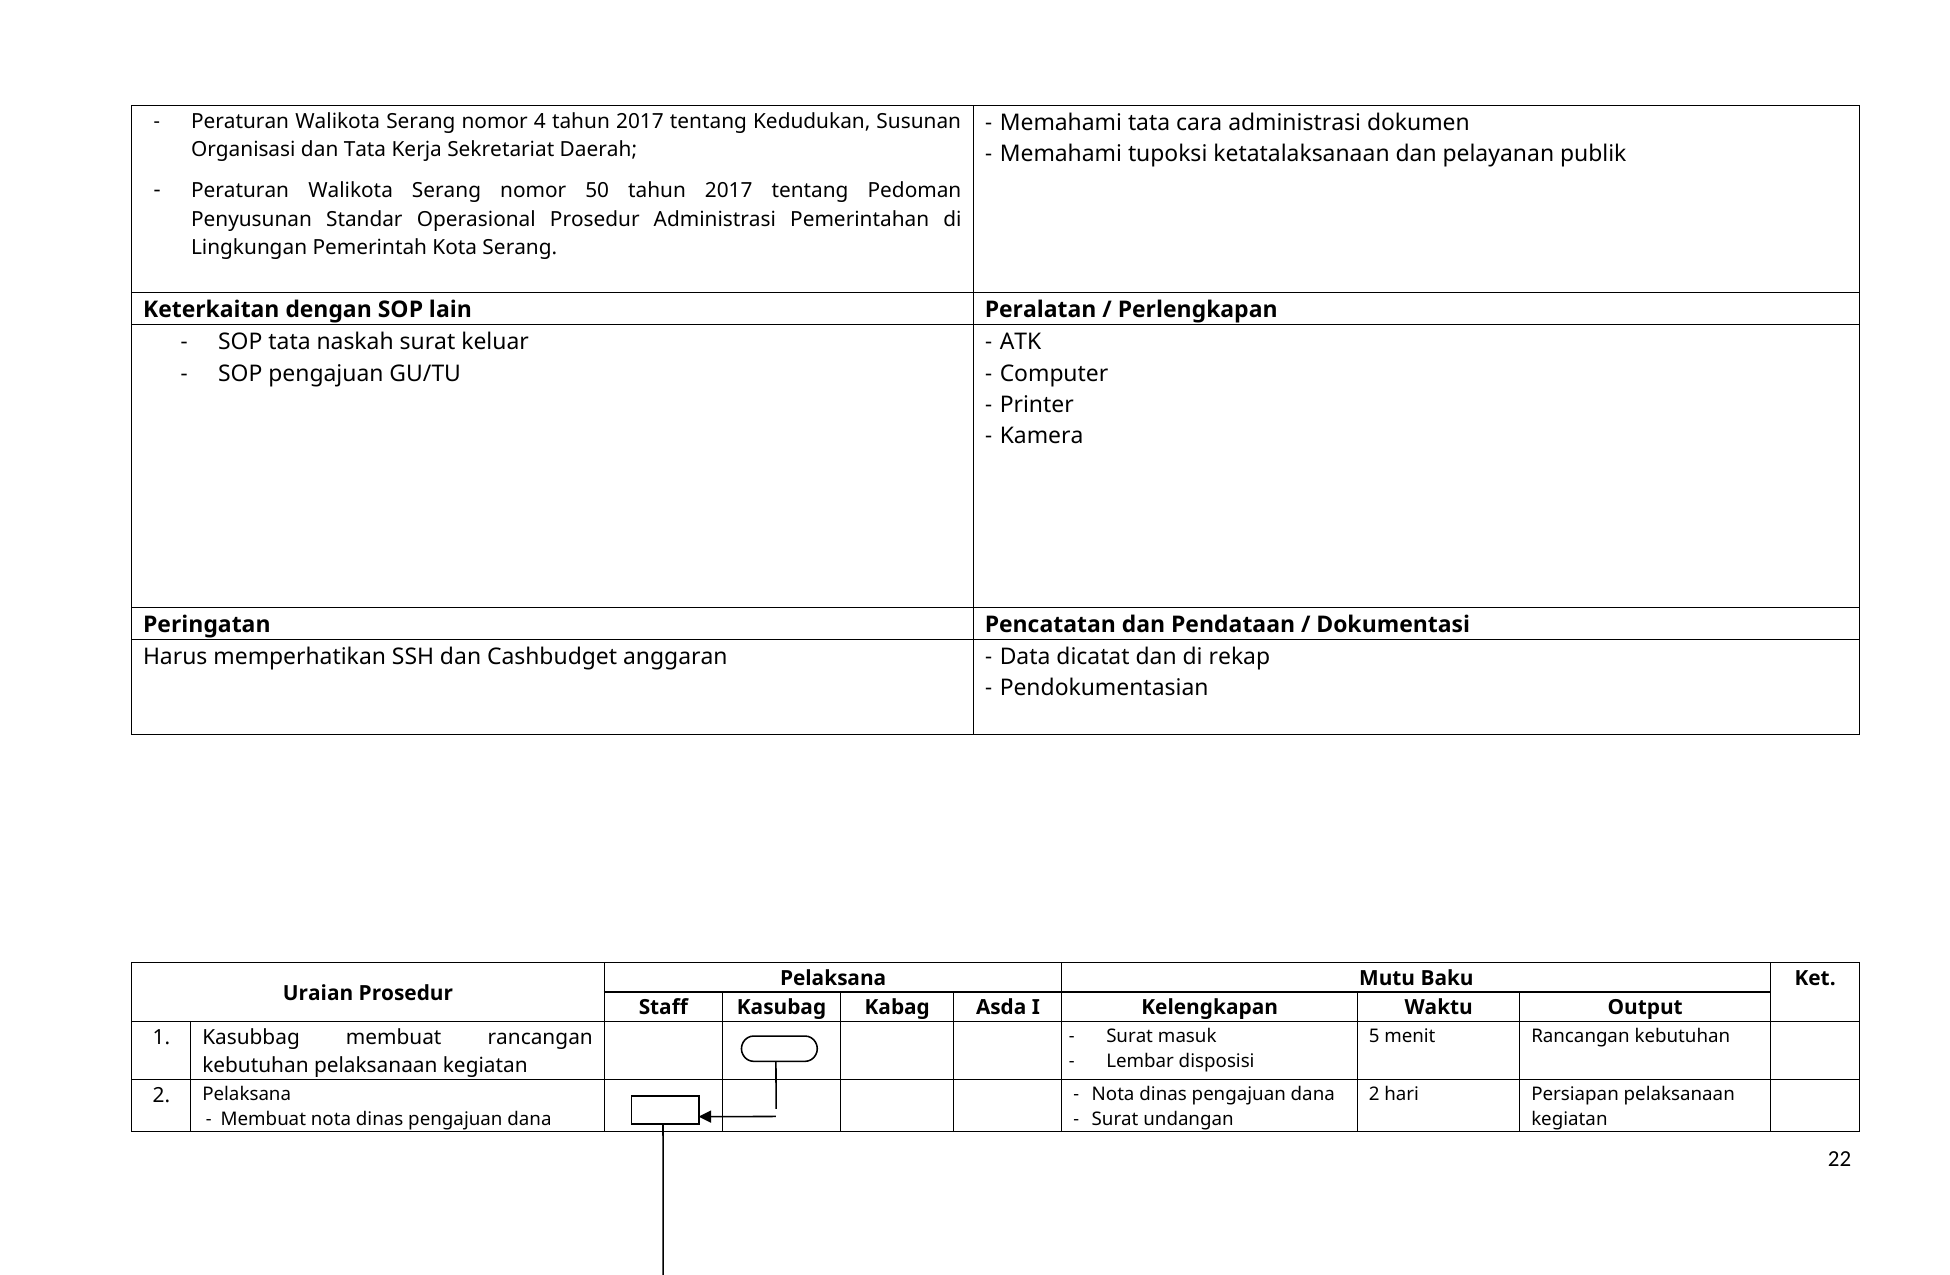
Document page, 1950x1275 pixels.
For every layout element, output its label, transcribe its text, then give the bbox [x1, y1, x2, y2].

table_cell Rancangan kebutuhan [1520, 1022, 1770, 1079]
table_header Ket. [1771, 963, 1859, 1021]
table_cell Kelengkapan [1062, 993, 1357, 1021]
table_cell [1771, 1022, 1859, 1079]
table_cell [132, 106, 973, 292]
table_header Pelaksana [605, 963, 1061, 991]
table_cell 1. [132, 1022, 190, 1079]
table_cell 2. [132, 1080, 190, 1131]
table_cell Output [1520, 993, 1770, 1021]
table_cell [954, 1022, 1061, 1079]
table_cell Peringatan [132, 608, 973, 639]
table_cell Data dicatat dan di rekap Pendokumentasian [974, 640, 1859, 734]
table_cell Surat masuk Lembar disposisi [1062, 1022, 1357, 1079]
table_cell [605, 1080, 722, 1131]
table_cell [1771, 1080, 1859, 1131]
table_cell 5 menit [1358, 1022, 1519, 1079]
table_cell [974, 106, 1859, 292]
table_cell Peralatan / Perlengkapan [974, 293, 1859, 324]
table_cell [841, 1022, 953, 1079]
table_cell Pencatatan dan Pendataan / Dokumentasi [974, 608, 1859, 639]
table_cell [1520, 1080, 1770, 1131]
table_cell [841, 1080, 953, 1131]
table_cell Kasubag [723, 993, 840, 1021]
table_cell Keterkaitan dengan SOP lain [132, 293, 973, 324]
table_cell Waktu [1358, 993, 1519, 1021]
table_cell [723, 1022, 840, 1079]
table_cell [605, 1022, 722, 1079]
table_cell [723, 1080, 840, 1131]
table_cell [954, 1080, 1061, 1131]
table_cell SOP tata naskah surat keluar SOP pengajuan GU/TU [132, 325, 973, 607]
table_header Mutu Baku [1062, 963, 1770, 991]
table_header Uraian Prosedur [132, 963, 604, 1021]
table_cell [191, 1080, 604, 1131]
table_cell Kabag [841, 993, 953, 1021]
table_cell ATK Computer Printer Kamera [974, 325, 1859, 607]
table_cell 2 hari [1358, 1080, 1519, 1131]
table_cell Kasubbag membuat rancangan kebutuhan pelaksanaan kegiatan [191, 1022, 604, 1079]
table_cell Harus memperhatikan SSH dan Cashbudget anggaran [132, 640, 973, 734]
table_cell Asda I [954, 993, 1061, 1021]
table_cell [1062, 1080, 1357, 1131]
table_cell Staff [605, 993, 722, 1021]
